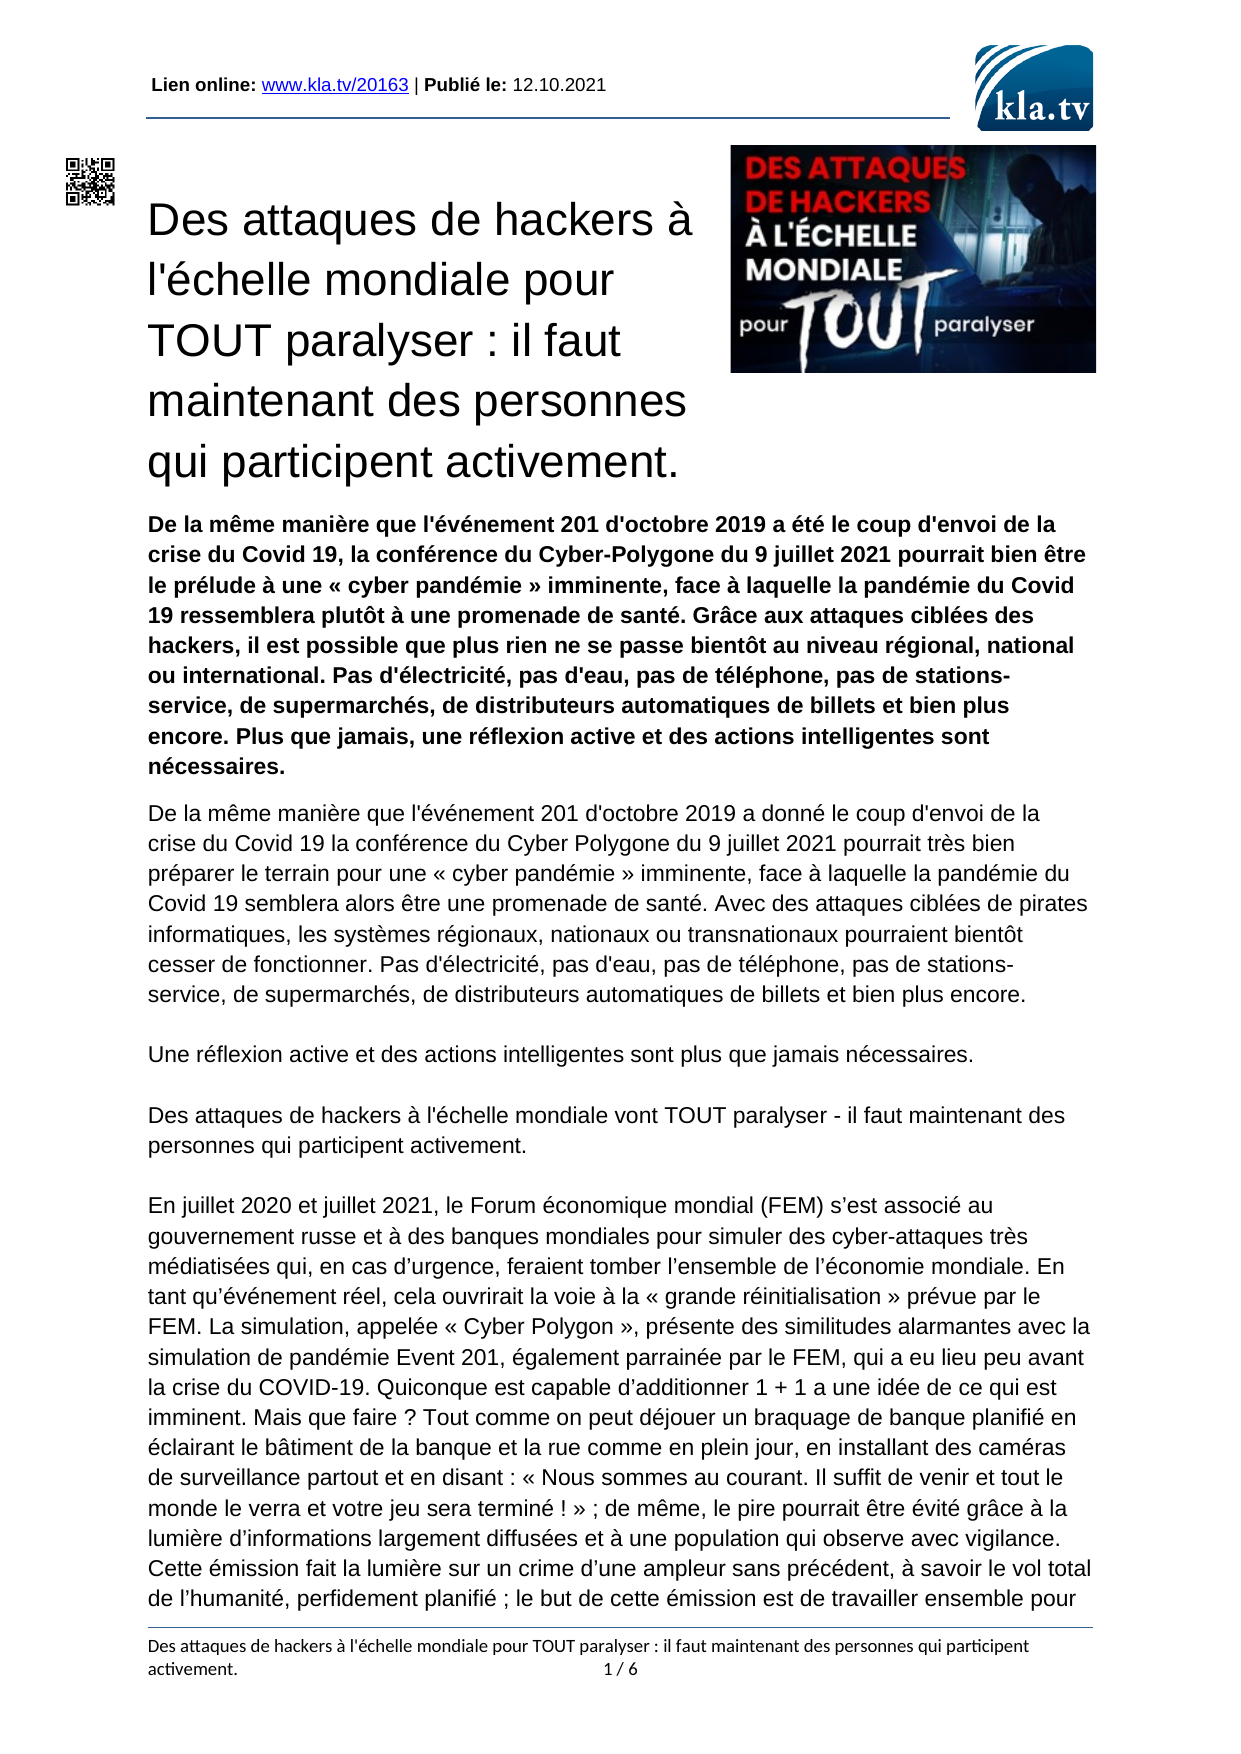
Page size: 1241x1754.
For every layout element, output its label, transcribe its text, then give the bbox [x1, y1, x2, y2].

text Des attaques de hackers à l'échelle mondiale pour TOUT paralyser : il faut maintenant des personnes qui participent activement. [148, 192, 1093, 487]
text De la même manière que l'événement 201 d'octobre 2019 a été le coup d'envoi de la crise du Covid 19, la conférence du Cyber-Polygone du 9 juillet 2021 pourrait bien être le prélude à une « cyber pandémie » imminente, face à laquelle la pandémie du Covid 19 ressemblera plutôt à une promenade de santé. Grâce aux attaques ciblées des hackers, il est possible que plus rien ne se passe bientôt au niveau régional, national ou international. Pas d'électricité, pas d'eau, pas de téléphone, pas de stations-service, de supermarchés, de distributeurs automatiques de billets et bien plus encore. Plus que jamais, une réflexion active et des actions intelligentes sont nécessaires. [148, 511, 1093, 779]
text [148, 800, 1093, 1612]
